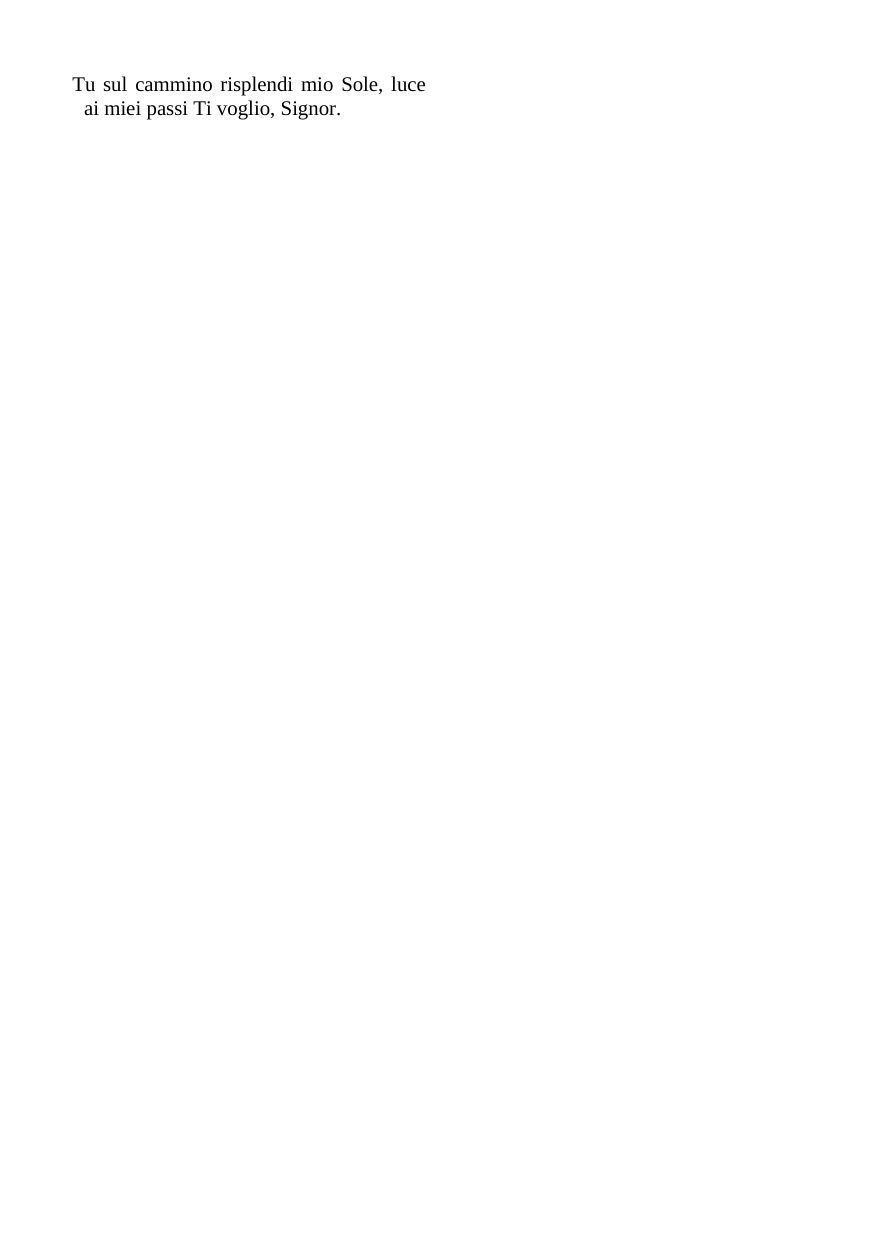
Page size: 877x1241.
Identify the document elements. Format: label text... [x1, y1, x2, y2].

text Tu sul cammino risplendi mio Sole, luce ai miei passi Ti voglio, Signor. [72, 72, 426, 120]
